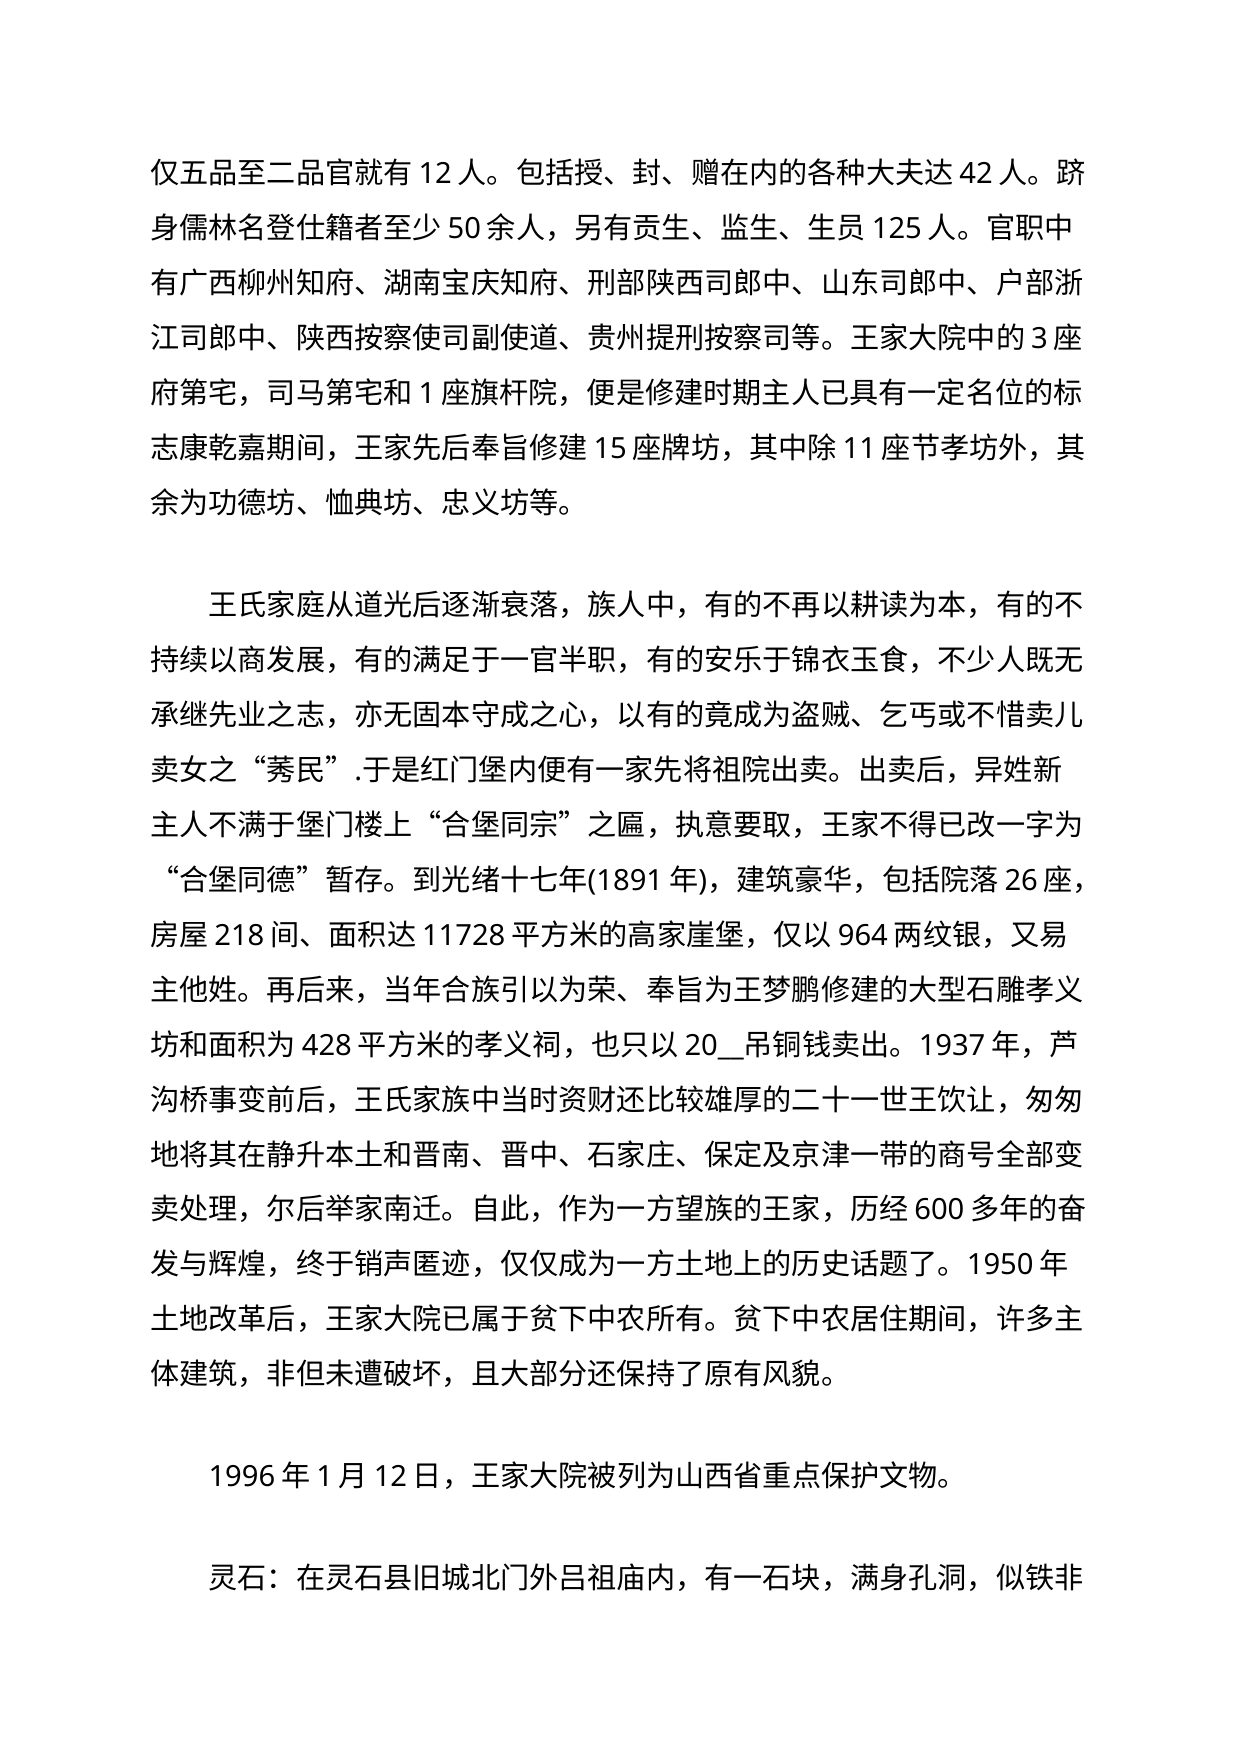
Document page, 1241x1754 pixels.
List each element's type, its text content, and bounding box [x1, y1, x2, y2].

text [150, 1554, 1090, 1597]
text 王氏家庭从道光后逐渐衰落，族人中，有的不再以耕读为本，有的不持续以商发展，有的满足于一官半职，有的安乐于锦衣玉食，不少人既无承继先业之志，亦无固本守成之心，以有的竟成为盗贼、乞丐或不惜卖儿卖女之“莠民”.于是红门堡内便有一家先将祖院出卖。出卖后，异姓新主人不满于堡门楼上“合堡同宗”之匾，执意要取，王家不得已改一字为“合堡同德”暂存。到光绪十七年(1891年)，建筑豪华，包括院落26座，房屋218间、面积达11728平方米的高家崖堡，仅以964两纹银，又易主他姓。再后来，当年合族引以为荣、奉旨为王梦鹏修建的大型石雕孝义坊和面积为428平方米的孝义祠，也只以20__吊铜钱卖出。1937年，芦沟桥事变前后，王氏家族中当时资财还比较雄厚的二十一世王饮让，匆匆地将其在静升本土和晋南、晋中、石家庄、保定及京津一带的商号全部变卖处理，尔后举家南迁。自此，作为一方望族的王家，历经600多年的奋发与辉煌，终于销声匿迹，仅仅成为一方土地上的历史话题了。1950年土地改革后，王家大院已属于贫下中农所有。贫下中农居住期间，许多主体建筑，非但未遭破坏，且大部分还保持了原有风貌。 [150, 582, 1090, 1393]
text 1996年1月12日，王家大院被列为山西省重点保护文物。 [150, 1453, 1090, 1495]
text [150, 150, 1090, 522]
